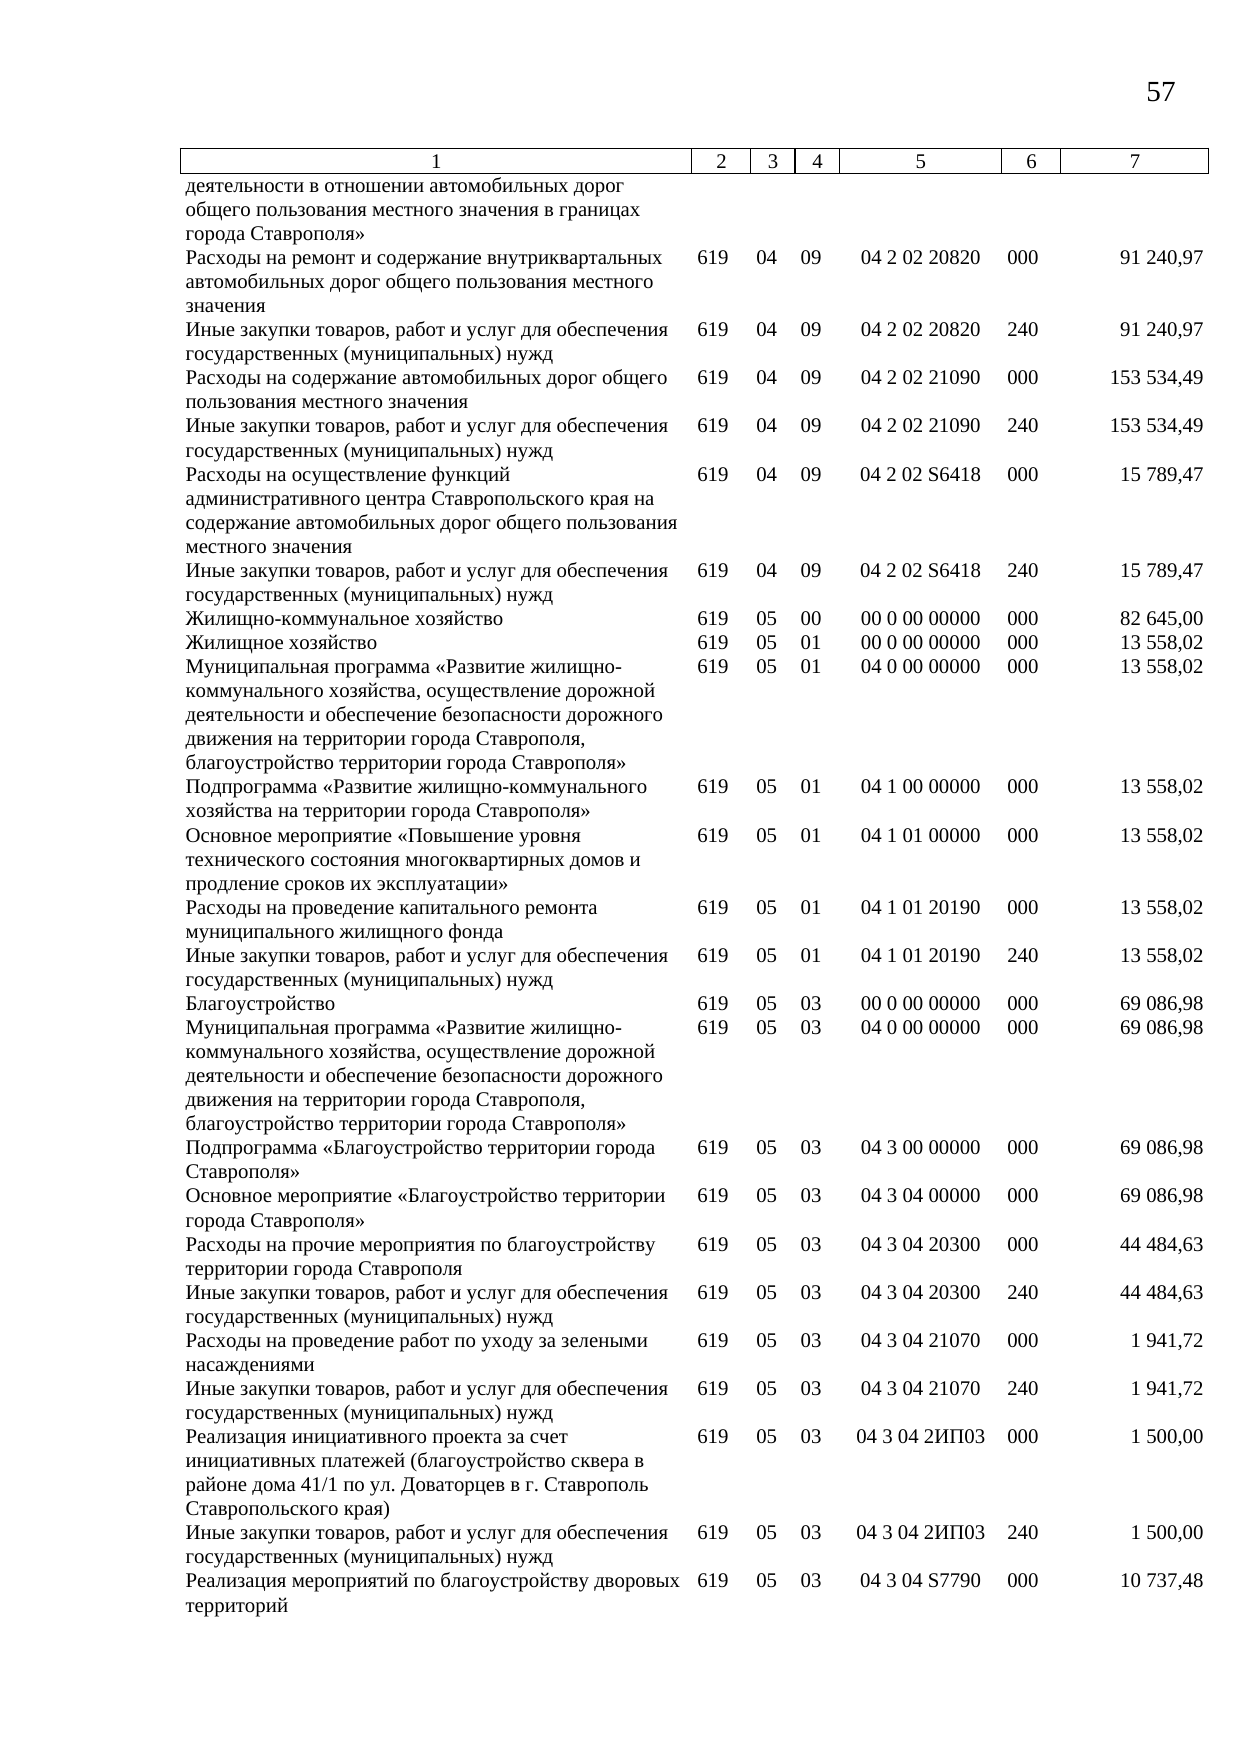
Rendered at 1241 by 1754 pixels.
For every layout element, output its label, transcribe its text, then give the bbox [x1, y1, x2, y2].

table_header 5 [840, 149, 1001, 173]
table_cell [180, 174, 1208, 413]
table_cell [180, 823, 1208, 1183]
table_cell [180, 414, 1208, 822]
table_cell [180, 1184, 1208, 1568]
table_header 1 [181, 149, 691, 173]
table_header 7 [1061, 149, 1208, 173]
table_header 2 [692, 149, 750, 173]
table_header 4 [796, 149, 839, 173]
table_header 6 [1002, 149, 1060, 173]
table_header 3 [751, 149, 794, 173]
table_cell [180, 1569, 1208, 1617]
